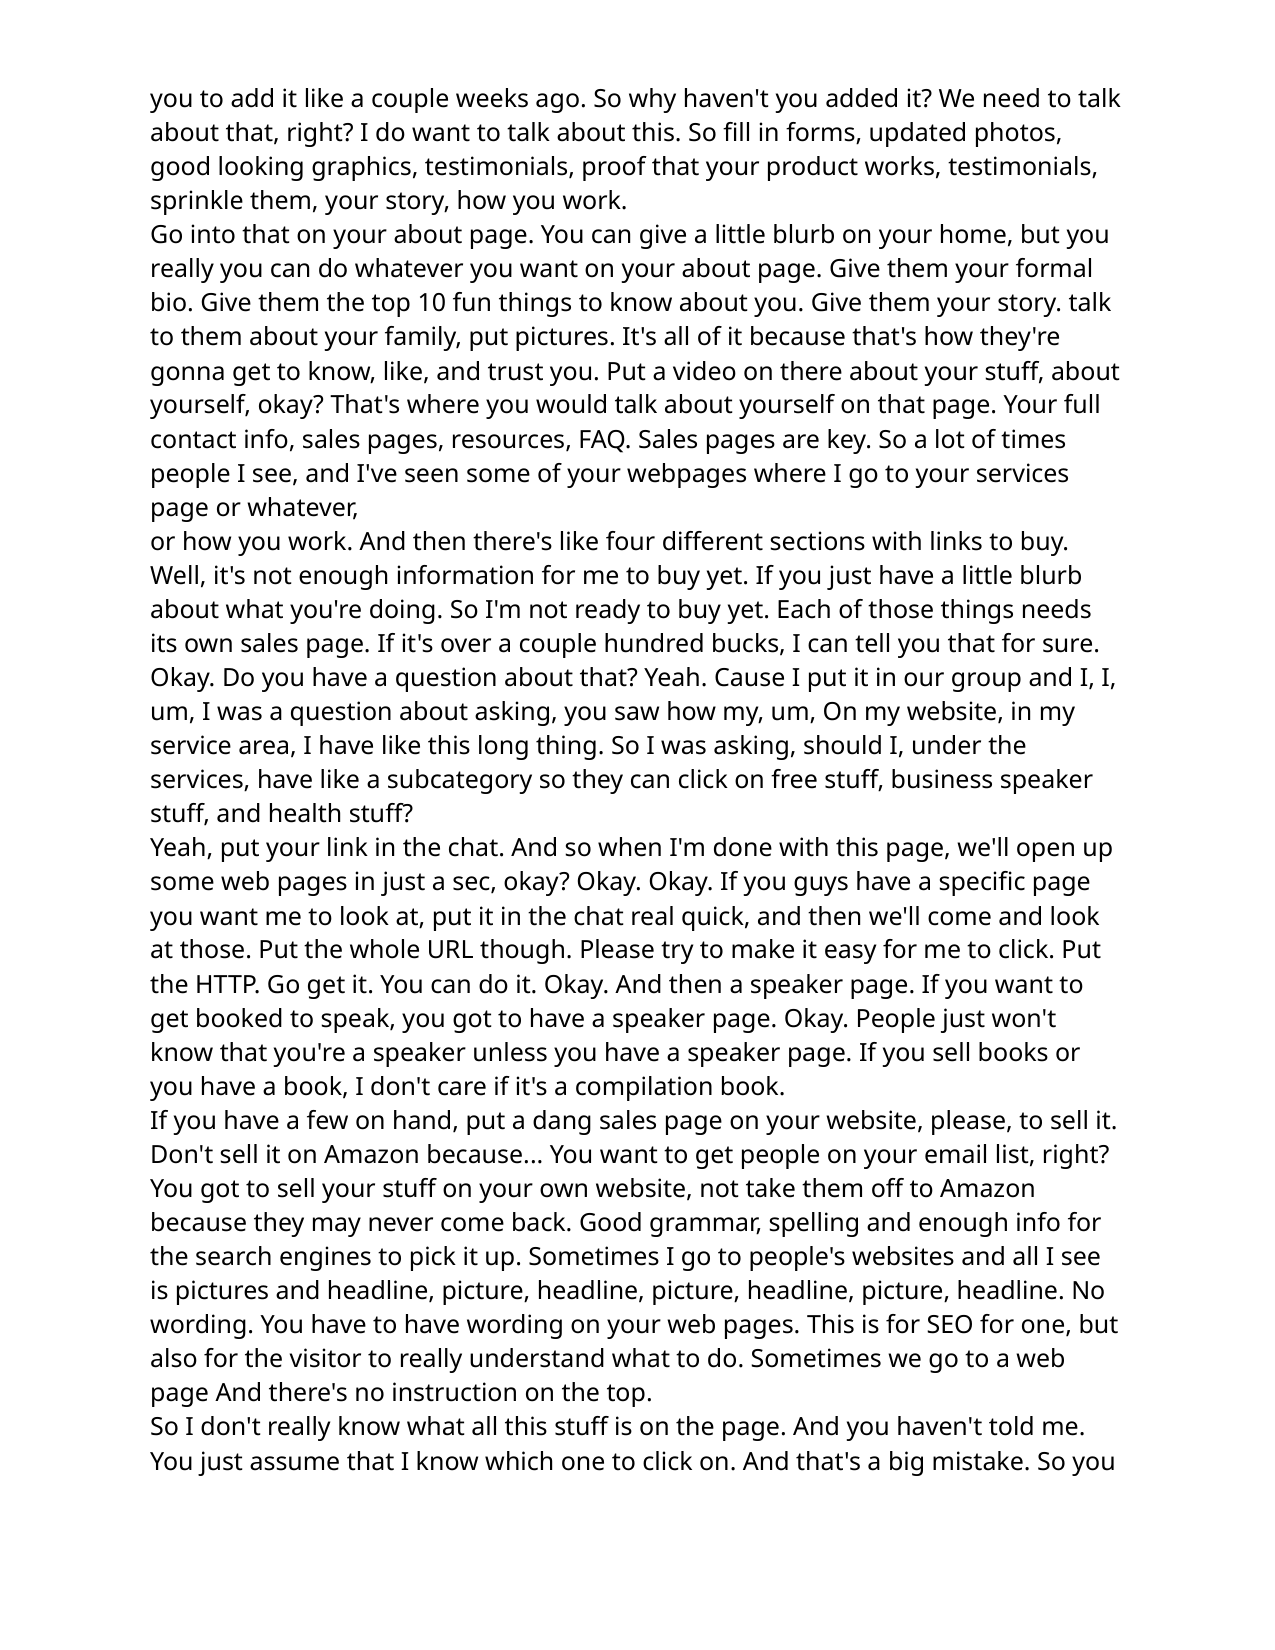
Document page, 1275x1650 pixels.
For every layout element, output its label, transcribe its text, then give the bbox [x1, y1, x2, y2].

text Go into that on your about page. You can give a little blurb on your home, but you really you can do whatever you want on your about page. Give them your formal bio. Give them the top 10 fun things to know about you. Give them your story. talk to them about your family, put pictures. It's all of it because that's how they're gonna get to know, like, and trust you. Put a video on there about your stuff, about yourself, okay? That's where you would talk about yourself on that page. Your full contact info, sales pages, resources, FAQ. Sales pages are key. So a lot of times people I see, and I've seen some of your webpages where I go to your services page or whatever, [150, 217, 1125, 523]
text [150, 1409, 1125, 1477]
text Yeah, put your link in the chat. And so when I'm done with this page, we'll open up some web pages in just a sec, okay? Okay. Okay. If you guys have a specific page you want me to look at, put it in the chat real quick, and then we'll come and look at those. Put the whole URL though. Please try to make it easy for me to click. Put the HTTP. Go get it. You can do it. Okay. And then a speaker page. If you want to get booked to speak, you got to have a speaker page. Okay. People just won't know that you're a speaker unless you have a speaker page. If you sell books or you have a book, I don't care if it's a compilation book. [150, 830, 1125, 1102]
text or how you work. And then there's like four different sections with links to buy. Well, it's not enough information for me to buy yet. If you just have a little blurb about what you're doing. So I'm not ready to buy yet. Each of those things needs its own sales page. If it's over a couple hundred bucks, I can tell you that for sure. Okay. Do you have a question about that? Yeah. Cause I put it in our group and I, I, um, I was a question about asking, you saw how my, um, On my website, in my service area, I have like this long thing. So I was asking, should I, under the services, have like a subcategory so they can click on free stuff, business speaker stuff, and health stuff? [150, 523, 1125, 830]
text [150, 81, 1125, 217]
text If you have a few on hand, put a dang sales page on your website, please, to sell it. Don't sell it on Amazon because... You want to get people on your email list, right? You got to sell your stuff on your own website, not take them off to Amazon because they may never come back. Good grammar, spelling and enough info for the search engines to pick it up. Sometimes I go to people's websites and all I see is pictures and headline, picture, headline, picture, headline, picture, headline. No wording. You have to have wording on your web pages. This is for SEO for one, but also for the visitor to really understand what to do. Sometimes we go to a web page And there's no instruction on the top. [150, 1102, 1125, 1409]
